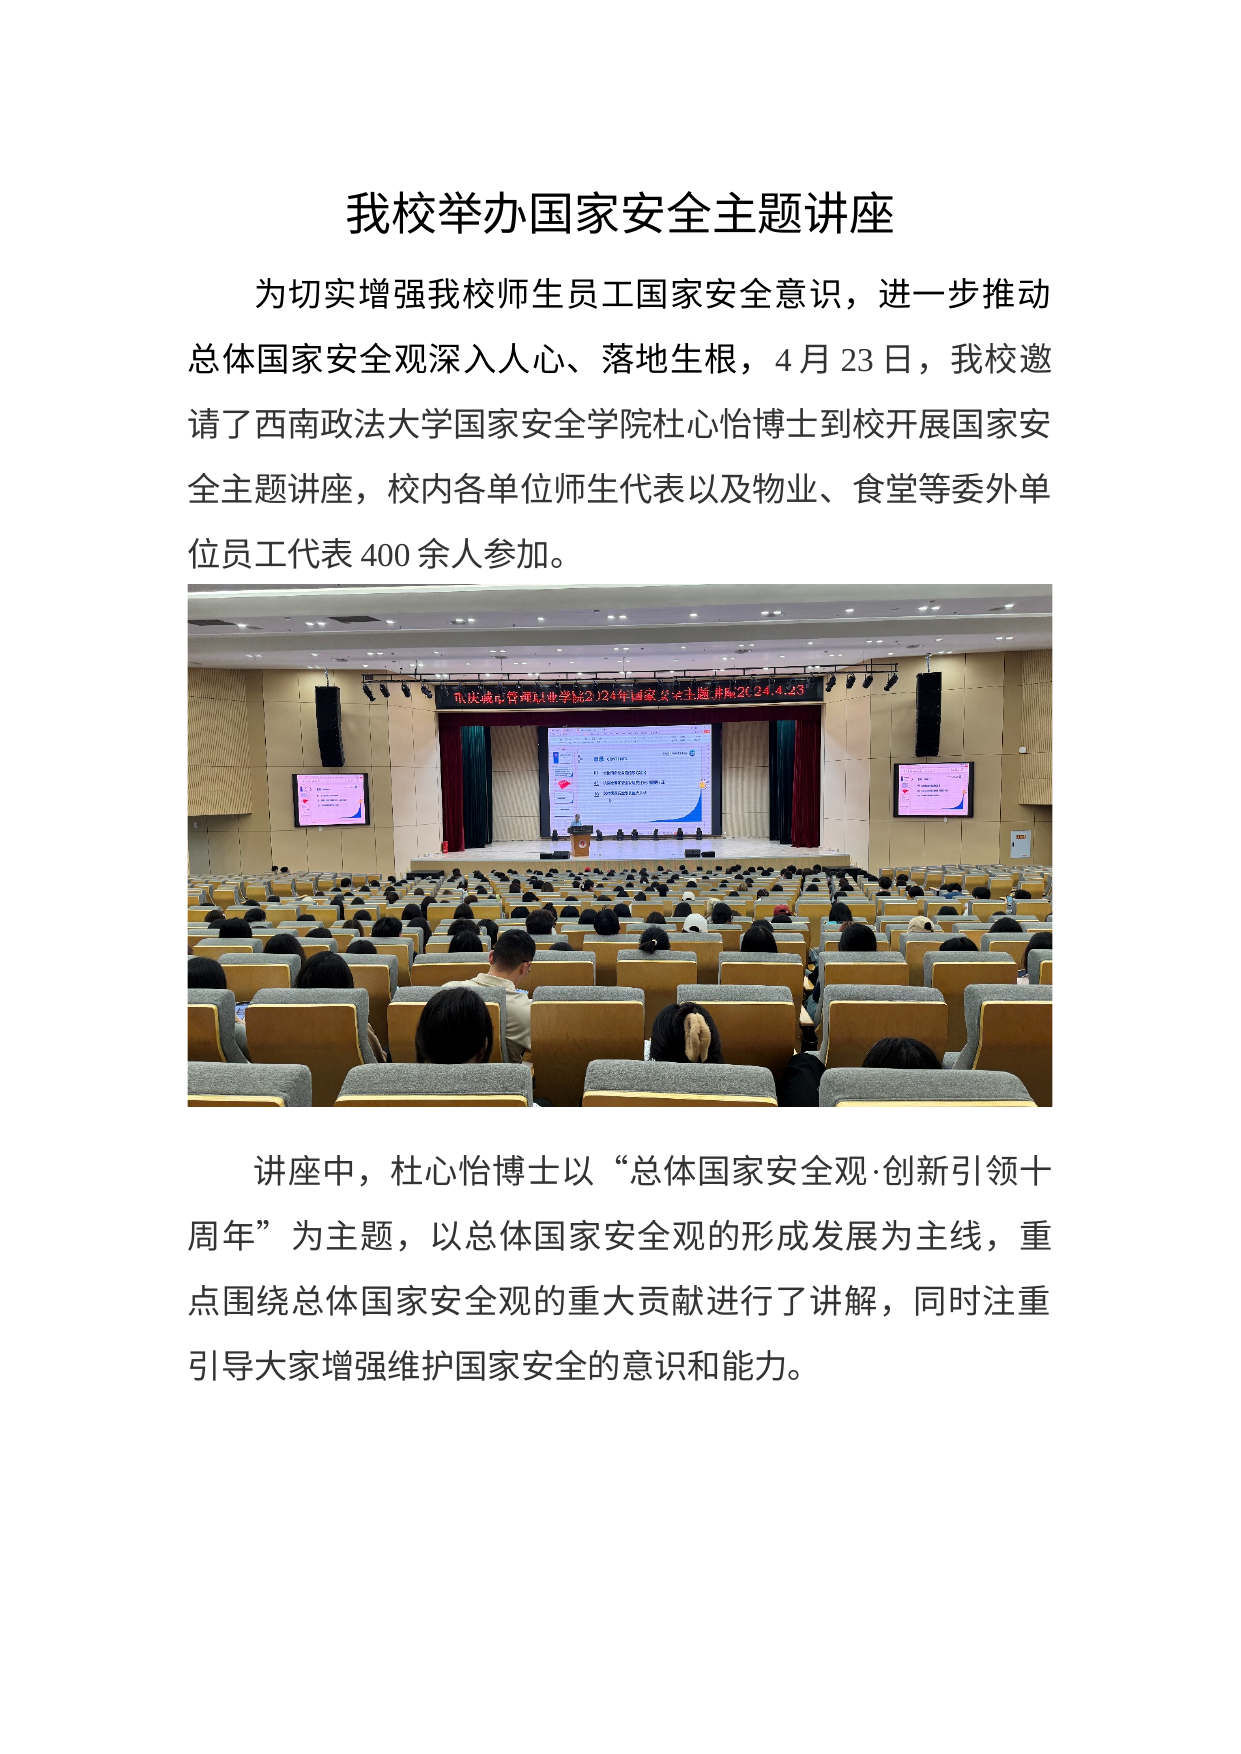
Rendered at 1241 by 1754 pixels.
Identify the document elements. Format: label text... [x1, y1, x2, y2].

text 为切实增强我校师生员工国家安全意识，进一步推动总体国家安全观深入人心、落地生根，4月23日，我校邀请了西南政法大学国家安全学院杜心怡博士到校开展国家安全主题讲座，校内各单位师生代表以及物业、食堂等委外单位员工代表400余人参加。 [187, 259, 1053, 584]
picture [187, 584, 1053, 1107]
text 讲座中，杜心怡博士以“总体国家安全观·创新引领十周年”为主题，以总体国家安全观的形成发展为主线，重点围绕总体国家安全观的重大贡献进行了讲解，同时注重引导大家增强维护国家安全的意识和能力。 [187, 1137, 1053, 1397]
text 我校举办国家安全主题讲座 [187, 162, 1053, 259]
